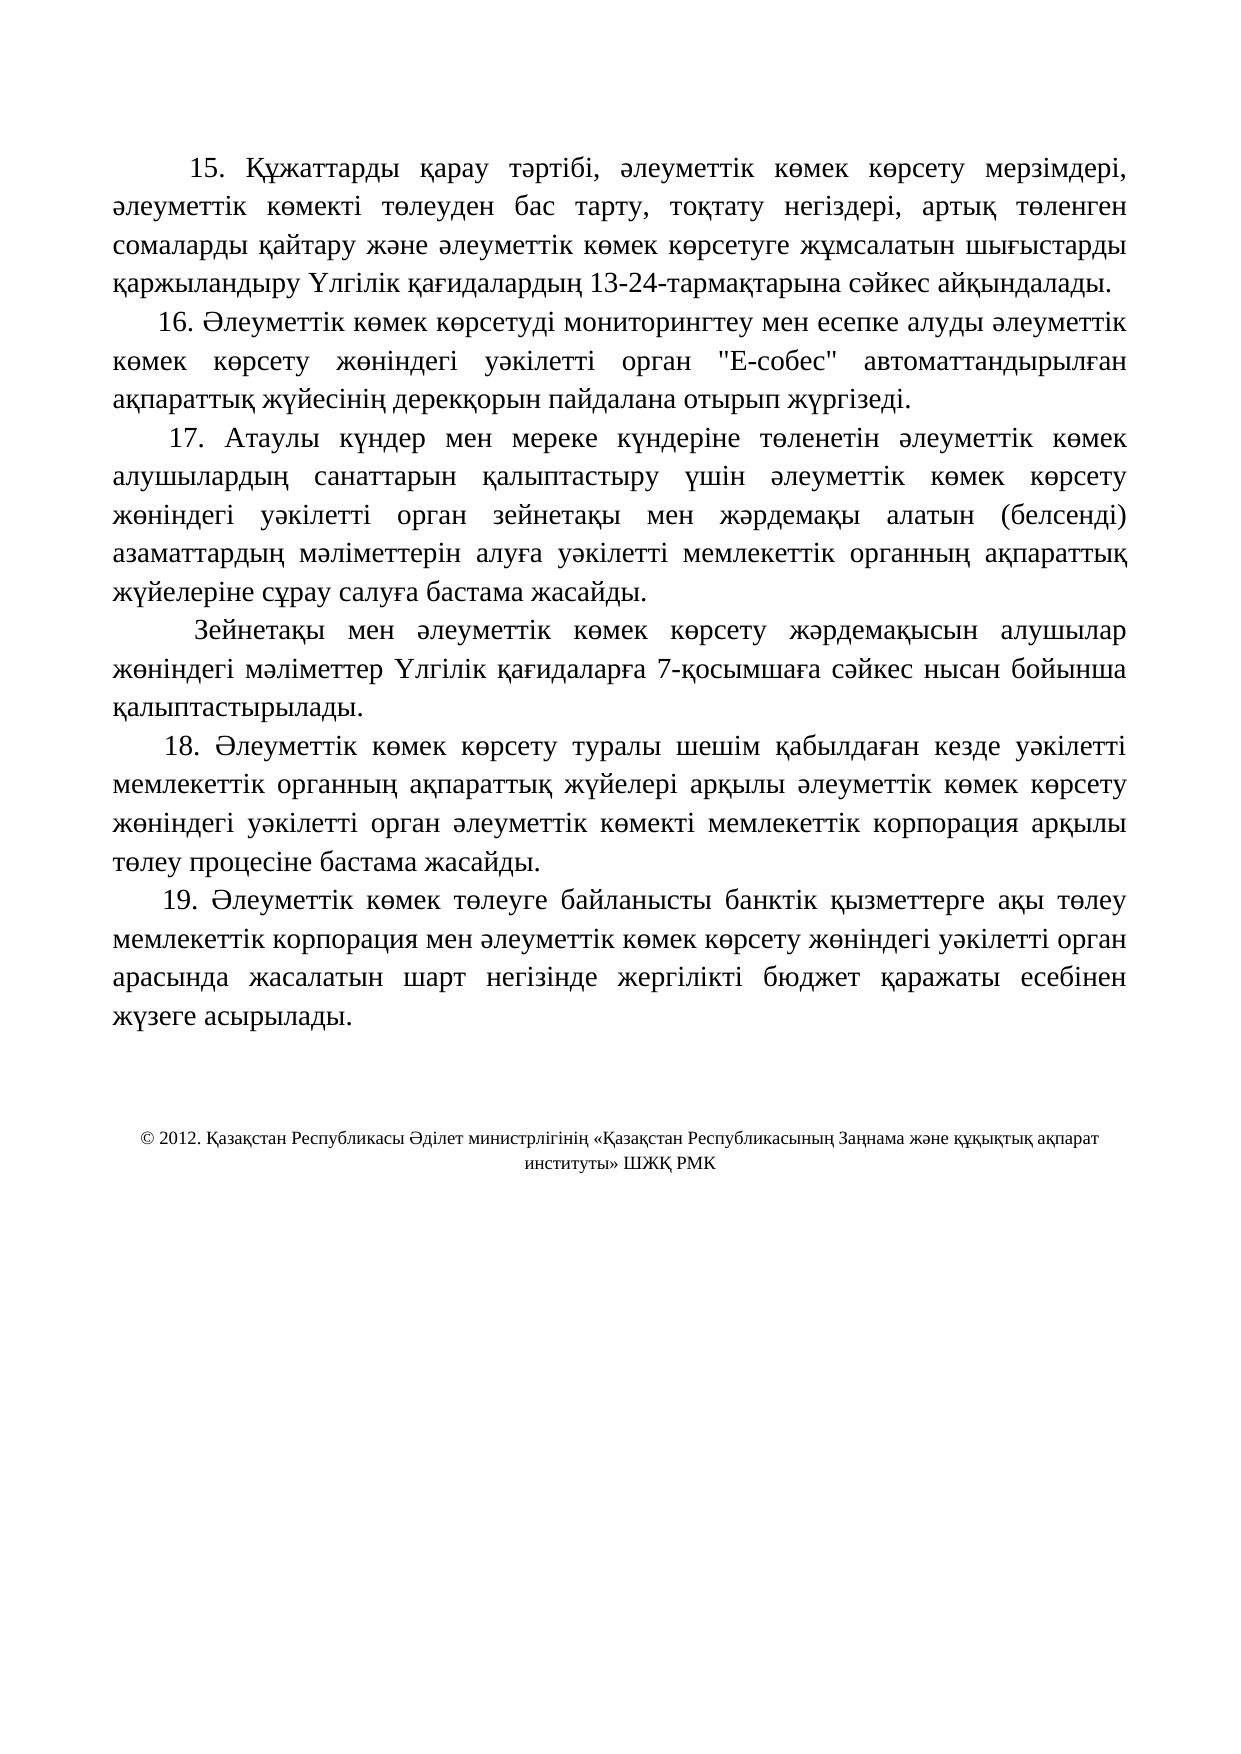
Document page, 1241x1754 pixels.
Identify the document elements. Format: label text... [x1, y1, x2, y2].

text 15. Құжаттарды қарау тәртібі, әлеуметтік көмек көрсету мерзімдері, әлеуметтік көмекті төлеуден бас тарту, тоқтату негіздері, артық төленген сомаларды қайтару және әлеуметтік көмек көрсетуге жұмсалатын шығыстарды қаржыландыру Үлгілік қағидалардың 13-24-тармақтарына сәйкес айқындалады. [112, 150, 1128, 299]
text 16. Әлеуметтік көмек көрсетуді мониторингтеу мен есепке алуды әлеуметтік көмек көрсету жөніндегі уәкілетті орган "Е-собес" автоматтандырылған ақпараттық жүйесінің дерекқорын пайдалана отырып жүргізеді. [112, 304, 1128, 415]
text 19. Әлеуметтік көмек төлеуге байланысты банктік қызметтерге ақы төлеу мемлекеттік корпорация мен әлеуметтік көмек көрсету жөніндегі уәкілетті орган арасында жасалатын шарт негізінде жергілікті бюджет қаражаты есебінен жүзеге асырылады. [112, 882, 1128, 1031]
text 18. Әлеуметтік көмек көрсету туралы шешім қабылдаған кезде уәкілетті мемлекеттік органның ақпараттық жүйелері арқылы әлеуметтік көмек көрсету жөніндегі уәкілетті орган әлеуметтік көмекті мемлекеттік корпорация арқылы төлеу процесіне бастама жасайды. [112, 728, 1128, 877]
text 17. Атаулы күндер мен мереке күндеріне төленетін әлеуметтік көмек алушылардың санаттарын қалыптастыру үшін әлеуметтік көмек көрсету жөніндегі уәкілетті орган зейнетақы мен жәрдемақы алатын (белсенді) азаматтардың мәліметтерін алуға уәкілетті мемлекеттік органның ақпараттық жүйелеріне сұрау салуға бастама жасайды. [112, 420, 1128, 607]
text Зейнетақы мен әлеуметтік көмек көрсету жәрдемақысын алушылар жөніндегі мәліметтер Үлгілік қағидаларға 7-қосымшаға сәйкес нысан бойынша қалыптастырылады. [112, 612, 1128, 723]
text © 2012. Қазақстан Республикасы Әділет министрлігінің «Қазақстан Республикасының Заңнама және құқықтық ақпарат институты» ШЖҚ РМК [112, 1127, 1128, 1173]
